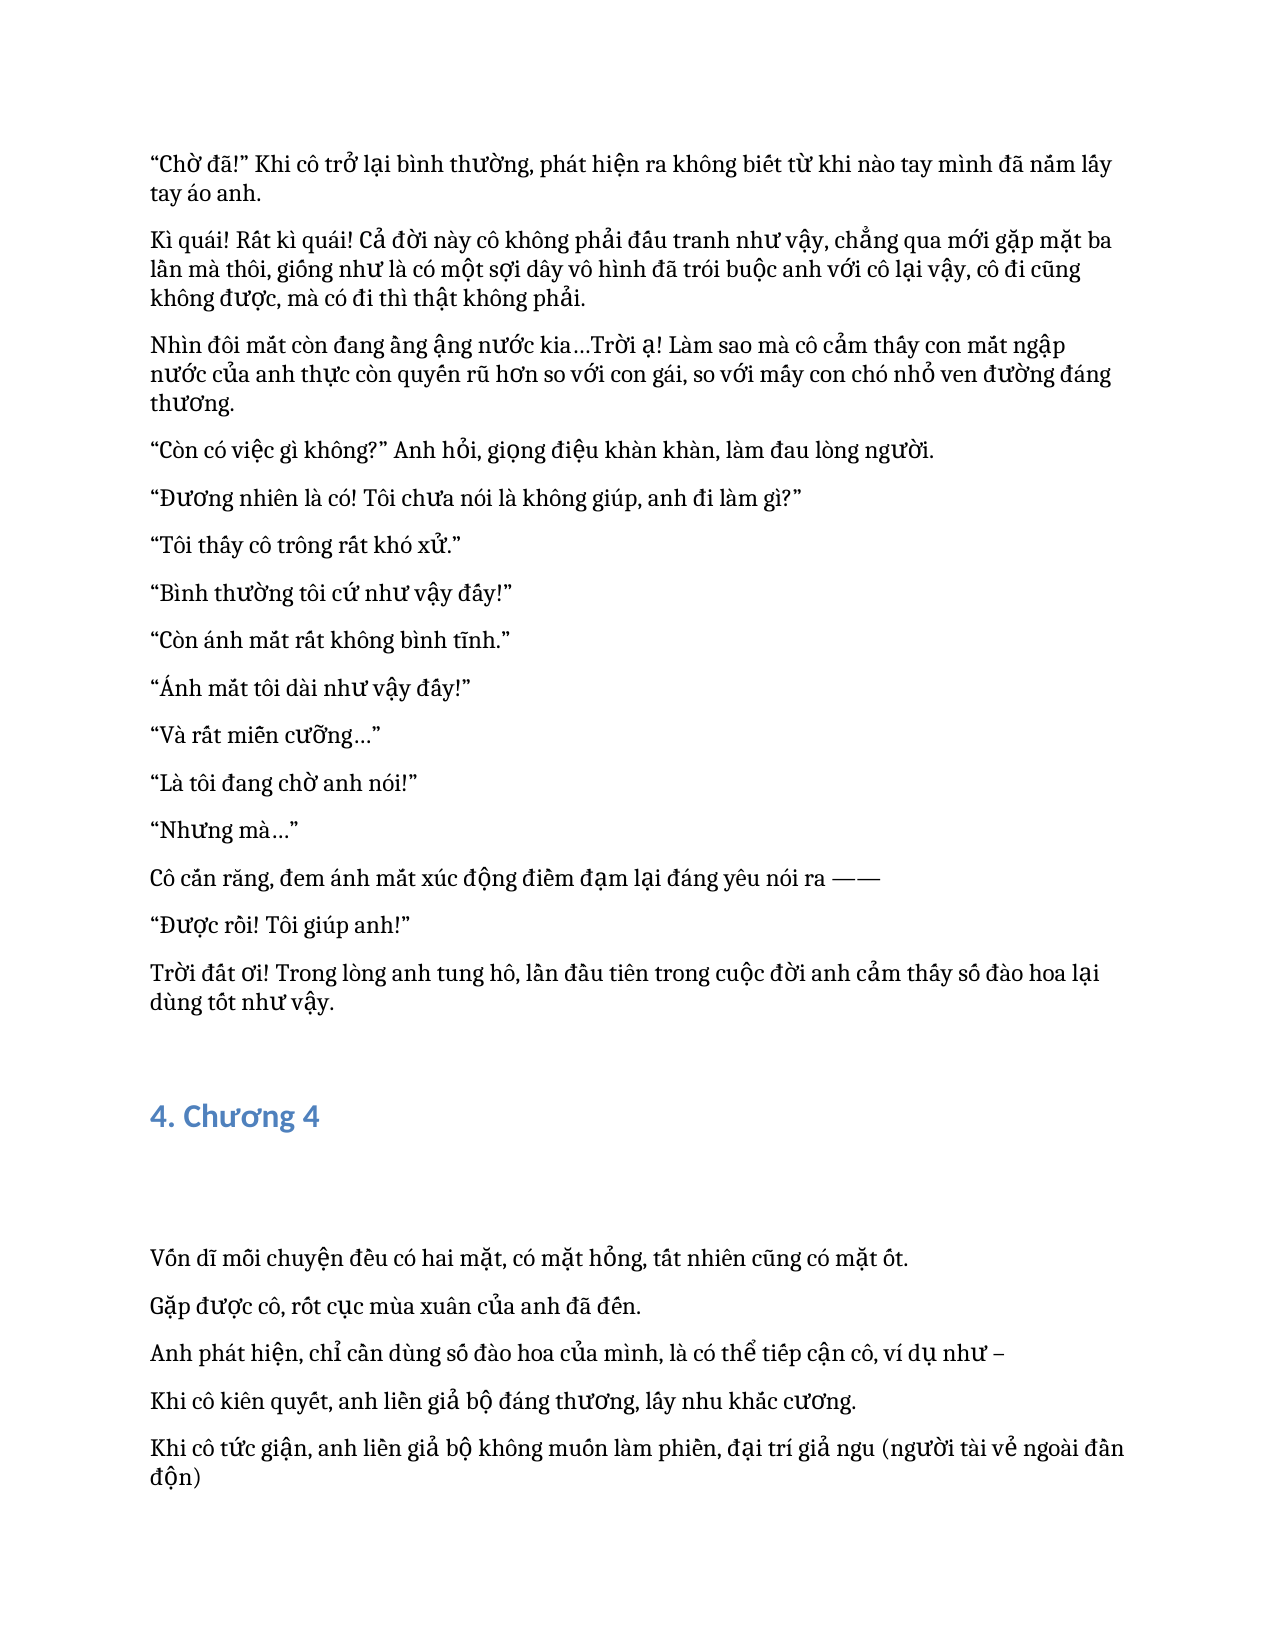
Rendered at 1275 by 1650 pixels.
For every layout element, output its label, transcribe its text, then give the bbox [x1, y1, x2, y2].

text Nhìn đôi mắt còn đang ầng ậng nước kia…Trời ạ! Làm sao mà cô cảm thấy con mắt ngập nước của anh thực còn quyến rũ hơn so với con gái, so với mấy con chó nhỏ ven đường đáng thương. [150, 331, 1125, 417]
text “Tôi thấy cô trông rất khó xử.” [150, 531, 1125, 560]
text Anh phát hiện, chỉ cần dùng số đào hoa của mình, là có thể tiếp cận cô, ví dụ như – [150, 1339, 1125, 1368]
text “Còn có việc gì không?” Anh hỏi, giọng điệu khàn khàn, làm đau lòng người. [150, 436, 1125, 465]
text “Đương nhiên là có! Tôi chưa nói là không giúp, anh đi làm gì?” [150, 484, 1125, 512]
text “Ánh mắt tôi dài như vậy đấy!” [150, 674, 1125, 702]
text Vốn dĩ mỗi chuyện đều có hai mặt, có mặt hỏng, tất nhiên cũng có mặt ốt. [150, 1244, 1125, 1273]
text Kì quái! Rất kì quái! Cả đời này cô không phải đấu tranh như vậy, chẳng qua mới gặp mặt ba lần mà thôi, giống như là có một sợi dây vô hình đã trói buộc anh với cô lại vậy, cô đi cũng không được, mà có đi thì thật không phải. [150, 226, 1125, 312]
text “Nhưng mà…” [150, 816, 1125, 845]
text “Và rất miễn cưỡng…” [150, 721, 1125, 750]
text Cô cắn răng, đem ánh mắt xúc động điềm đạm lại đáng yêu nói ra —— [150, 864, 1125, 892]
subtitle 4. Chương 4 [150, 1094, 1125, 1135]
text Gặp được cô, rốt cục mùa xuân của anh đã đến. [150, 1292, 1125, 1320]
text “Được rồi! Tôi giúp anh!” [150, 911, 1125, 940]
text Khi cô kiên quyết, anh liền giả bộ đáng thương, lấy nhu khắc cương. [150, 1387, 1125, 1415]
text “Là tôi đang chờ anh nói!” [150, 769, 1125, 797]
text “Bình thường tôi cứ như vậy đấy!” [150, 579, 1125, 607]
text Khi cô tức giận, anh liền giả bộ không muốn làm phiền, đại trí giả ngu (người tài vẻ ngoài đần độn) [150, 1434, 1125, 1492]
text Trời đất ơi! Trong lòng anh tung hô, lần đầu tiên trong cuộc đời anh cảm thấy số đào hoa lại dùng tốt như vậy. [150, 959, 1125, 1074]
text “Chờ đã!” Khi cô trở lại bình thường, phát hiện ra không biết từ khi nào tay mình đã nắm lấy tay áo anh. [150, 150, 1125, 207]
text “Còn ánh mắt rất không bình tĩnh.” [150, 626, 1125, 655]
